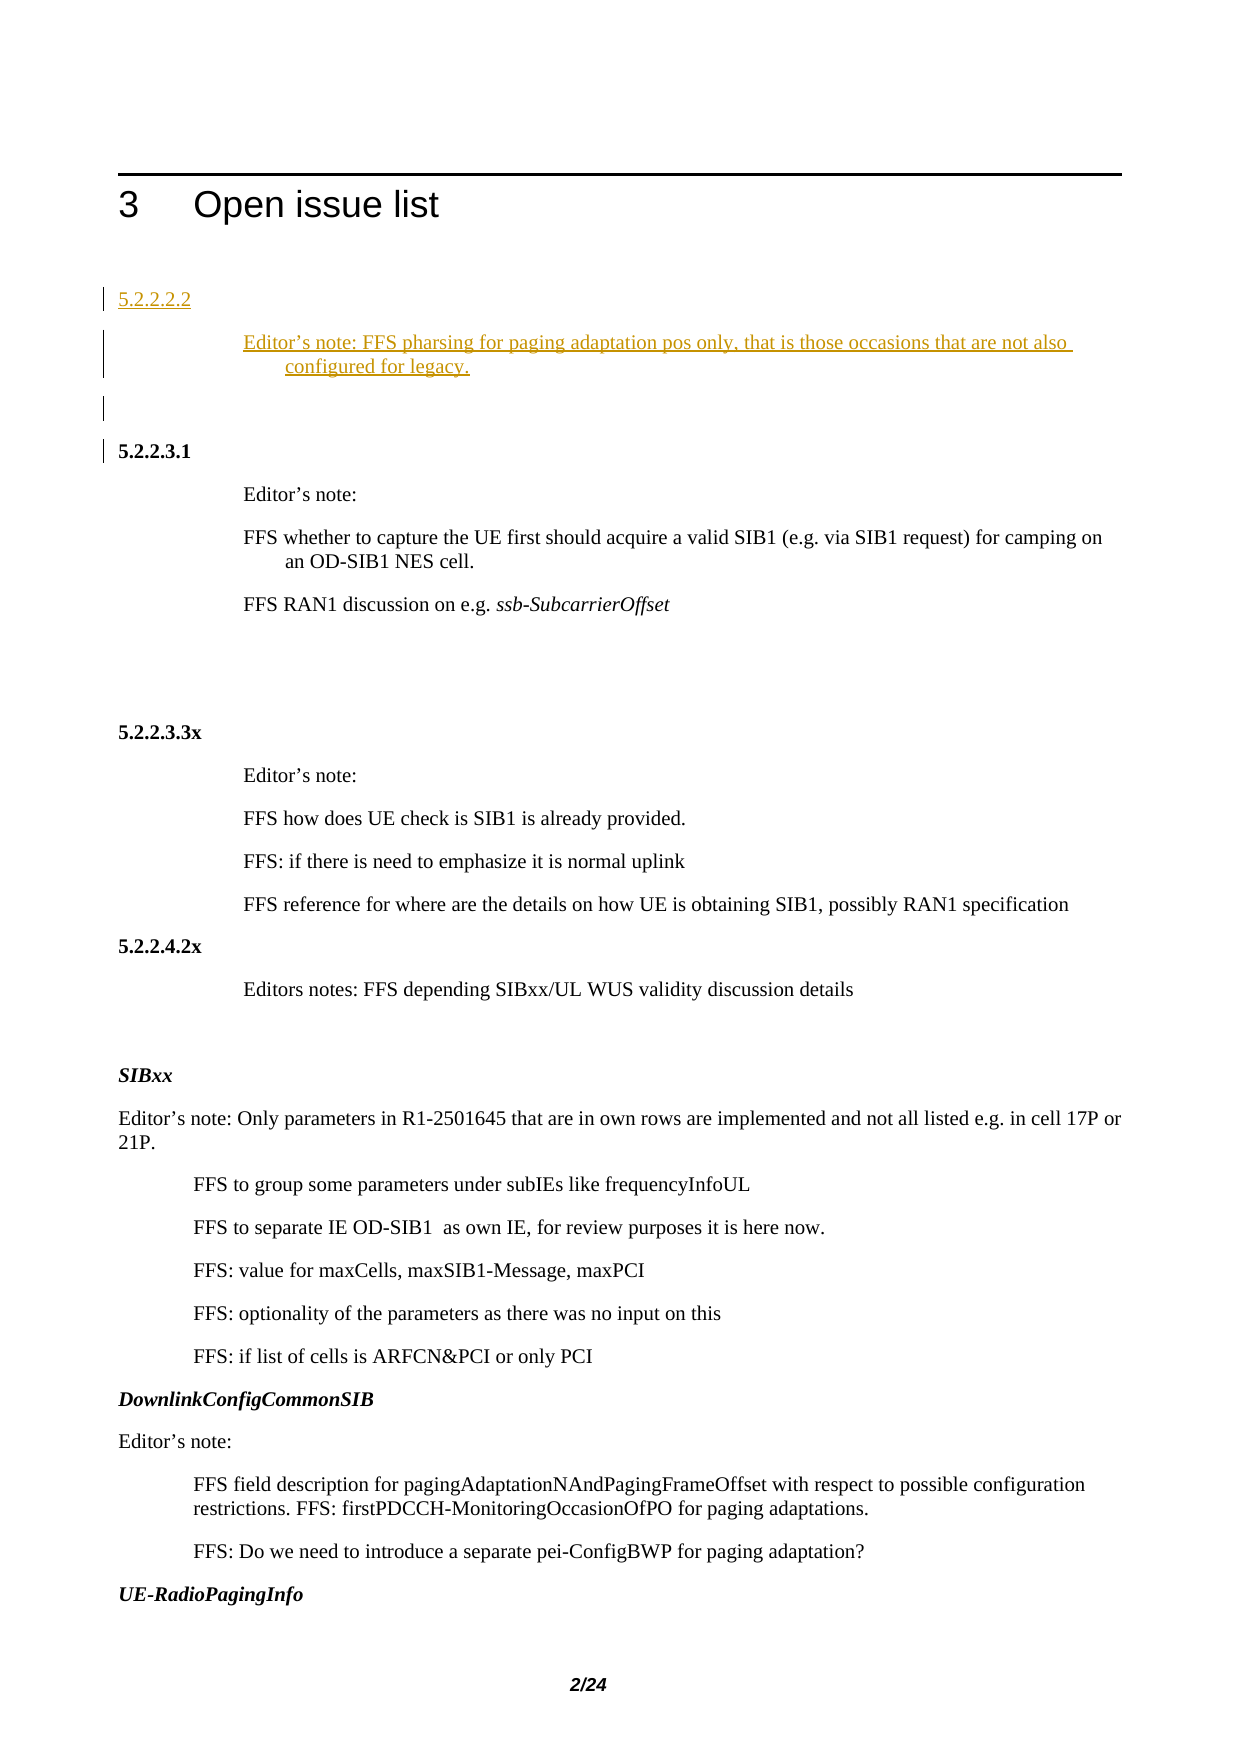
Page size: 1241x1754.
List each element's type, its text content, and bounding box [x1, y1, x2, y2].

text 5.2.2.3.1 [118, 439, 1122, 463]
text 5.2.2.3.3x [118, 720, 1122, 744]
text FFS: value for maxCells, maxSIB1-Message, maxPCI [193, 1258, 1122, 1282]
text DownlinkConfigCommonSIB [118, 1386, 1122, 1411]
subtitle 3 Open issue list [118, 176, 1122, 225]
text Editor’s note: [243, 763, 1122, 787]
text FFS: Do we need to introduce a separate pei-ConfigBWP for paging adaptation? [193, 1539, 1122, 1563]
text FFS: optionality of the parameters as there was no input on this [193, 1301, 1122, 1325]
text FFS: if list of cells is ARFCN&PCI or only PCI [193, 1344, 1122, 1368]
text FFS to separate IE OD-SIB1 as own IE, for review purposes it is here now. [193, 1215, 1122, 1239]
text FFS: if there is need to emphasize it is normal uplink [243, 849, 1122, 873]
text Editor’s note: Only parameters in R1-2501645 that are in own rows are implemented and not all listed e.g. in cell 17P or 21P. [118, 1106, 1122, 1154]
text Editors notes: FFS depending SIBxx/UL WUS validity discussion details [243, 977, 1122, 1001]
text UE-RadioPagingInfo [118, 1582, 1122, 1606]
text SIBxx [118, 1063, 1122, 1087]
text FFS field description for pagingAdaptationNAndPagingFrameOffset with respect to possible configuration restrictions. FFS: firstPDCCH-MonitoringOccasionOfPO for paging adaptations. [193, 1472, 1122, 1520]
text FFS how does UE check is SIB1 is already provided. [243, 806, 1122, 830]
text FFS RAN1 discussion on e.g. ssb-SubcarrierOffset [243, 592, 1122, 616]
text Editor’s note: [118, 1429, 1122, 1453]
text FFS whether to capture the UE first should acquire a valid SIB1 (e.g. via SIB1 request) for camping on an OD-SIB1 NES cell. [243, 525, 1122, 573]
text Editor’s note: [243, 482, 1122, 506]
text FFS reference for where are the details on how UE is obtaining SIB1, possibly RAN1 specification [243, 891, 1122, 916]
text 5.2.2.4.2x [118, 934, 1122, 958]
text FFS to group some parameters under subIEs like frequencyInfoUL [193, 1172, 1122, 1196]
